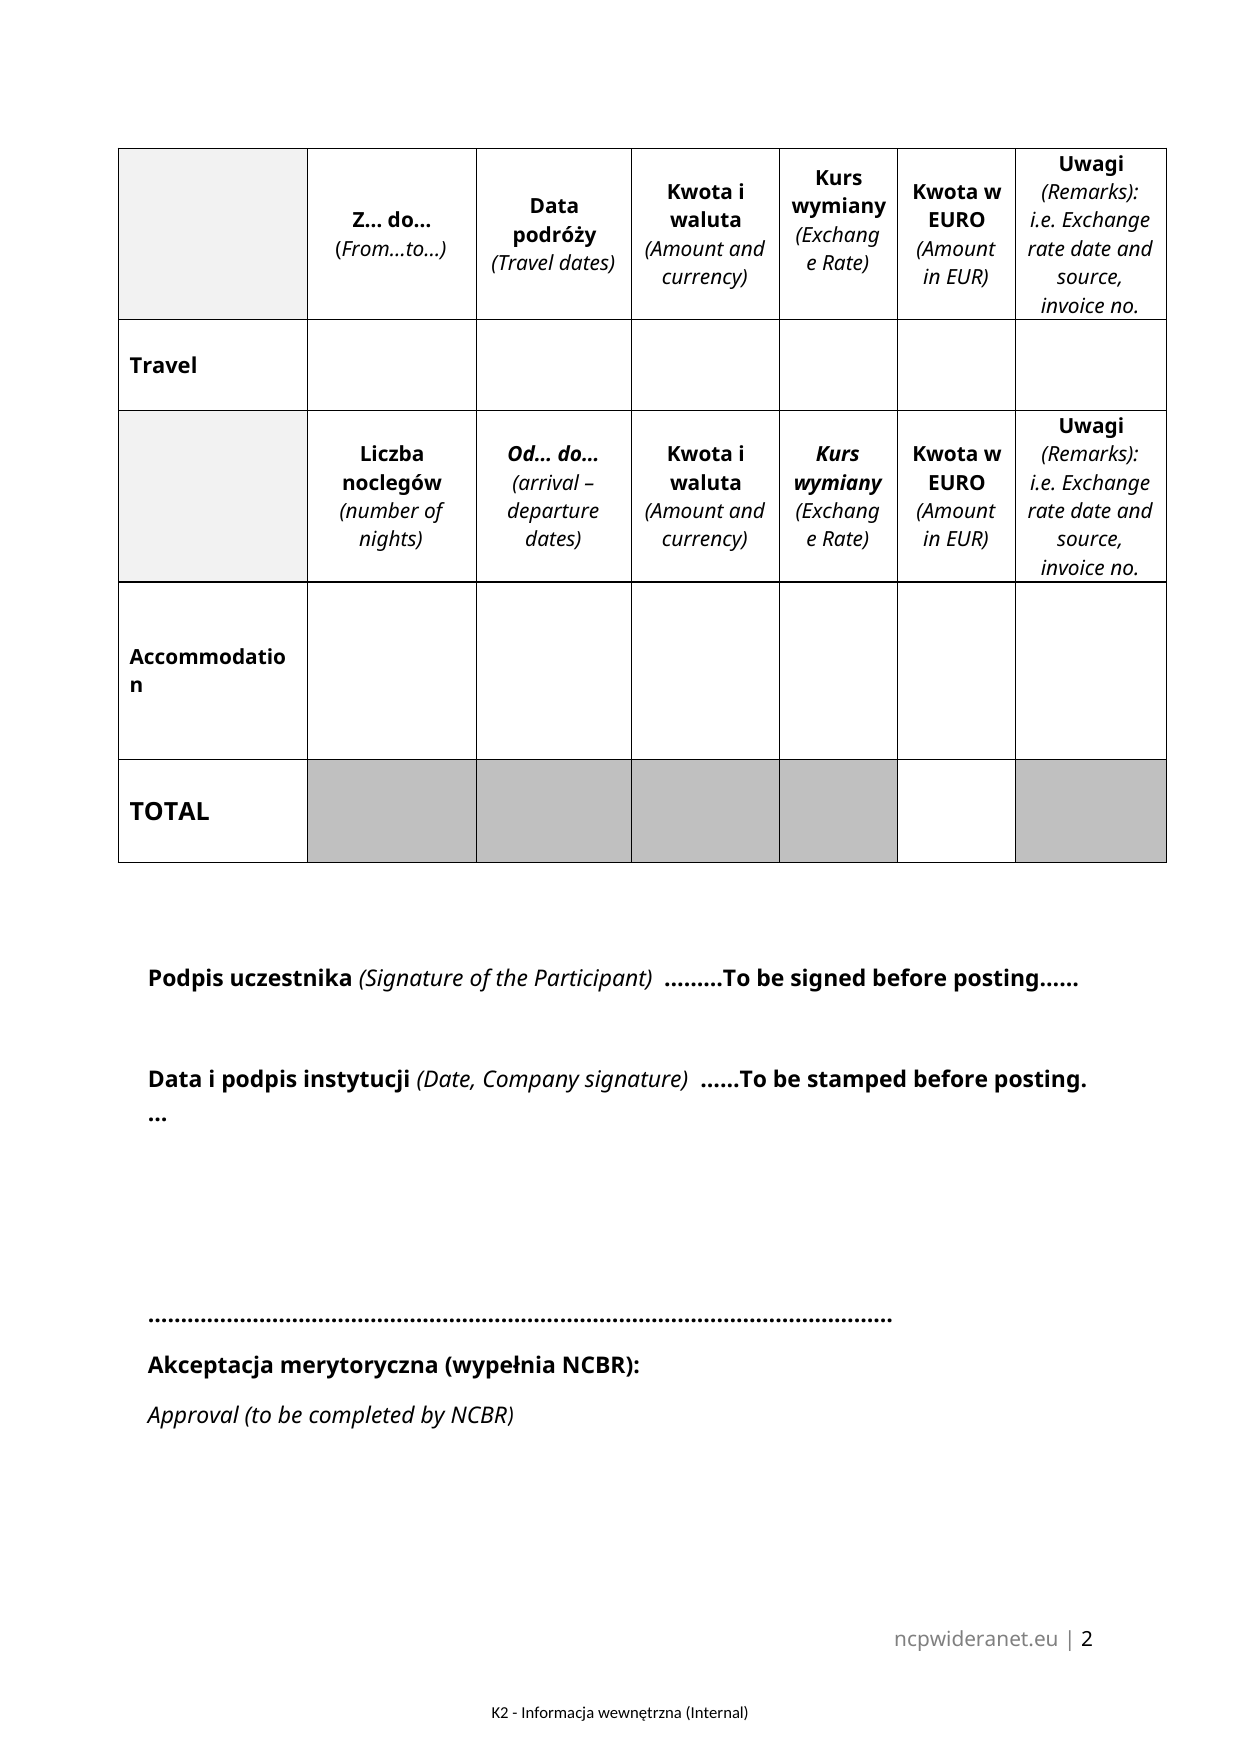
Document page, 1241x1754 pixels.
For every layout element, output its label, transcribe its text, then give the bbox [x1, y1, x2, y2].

table_cell [308, 320, 476, 410]
table_cell Kwota i waluta (Amount and currency) [632, 411, 779, 581]
text …………………………………………………………………………………………………… [148, 1298, 1093, 1329]
table_cell [780, 320, 897, 410]
table_cell [477, 760, 631, 862]
table_cell [632, 320, 779, 410]
table_cell [308, 583, 476, 758]
text Akceptacja merytoryczna (wypełnia NCBR): [148, 1348, 1093, 1380]
text Approval (to be completed by NCBR) [148, 1399, 1093, 1430]
table_cell [477, 320, 631, 410]
table_cell [898, 583, 1015, 758]
table_cell [632, 760, 779, 862]
table_cell Kwota w EURO (Amount in EUR) [898, 411, 1015, 581]
table_cell [119, 149, 307, 319]
table_cell Data podróży (Travel dates) [477, 149, 631, 319]
table_cell [119, 411, 307, 581]
table_cell Od… do… (arrival – departure dates) [477, 411, 631, 581]
table_cell Accommodation [119, 583, 307, 758]
table_cell [1016, 760, 1166, 862]
table_cell Liczba noclegów (number of nights) [308, 411, 476, 581]
text Data i podpis instytucji (Date, Company signature) ……To be stamped before posting.… [148, 1063, 1093, 1128]
table_cell [780, 760, 897, 862]
table_cell Kwota i waluta (Amount and currency) [632, 149, 779, 319]
table_cell [632, 583, 779, 758]
table_cell [898, 760, 1015, 862]
table_cell [1016, 320, 1166, 410]
table_cell TOTAL [119, 760, 307, 862]
table_cell Uwagi (Remarks): i.e. Exchange rate date and source, invoice no. [1016, 149, 1166, 319]
table_cell Uwagi (Remarks): i.e. Exchange rate date and source, invoice no. [1016, 411, 1166, 581]
table_cell Kwota w EURO (Amount in EUR) [898, 149, 1015, 319]
table_cell [1016, 583, 1166, 758]
table_cell Travel [119, 320, 307, 410]
table_cell [308, 760, 476, 862]
table_cell [780, 583, 897, 758]
text Podpis uczestnika (Signature of the Participant) ………To be signed before posting…… [148, 962, 1093, 993]
table_cell [898, 320, 1015, 410]
table_cell [477, 583, 631, 758]
table_cell Kurs wymiany (Exchange Rate) [780, 411, 897, 581]
table_cell Kurs wymiany (Exchange Rate) [780, 149, 897, 319]
table_cell Z… do… (From…to…) [308, 149, 476, 319]
